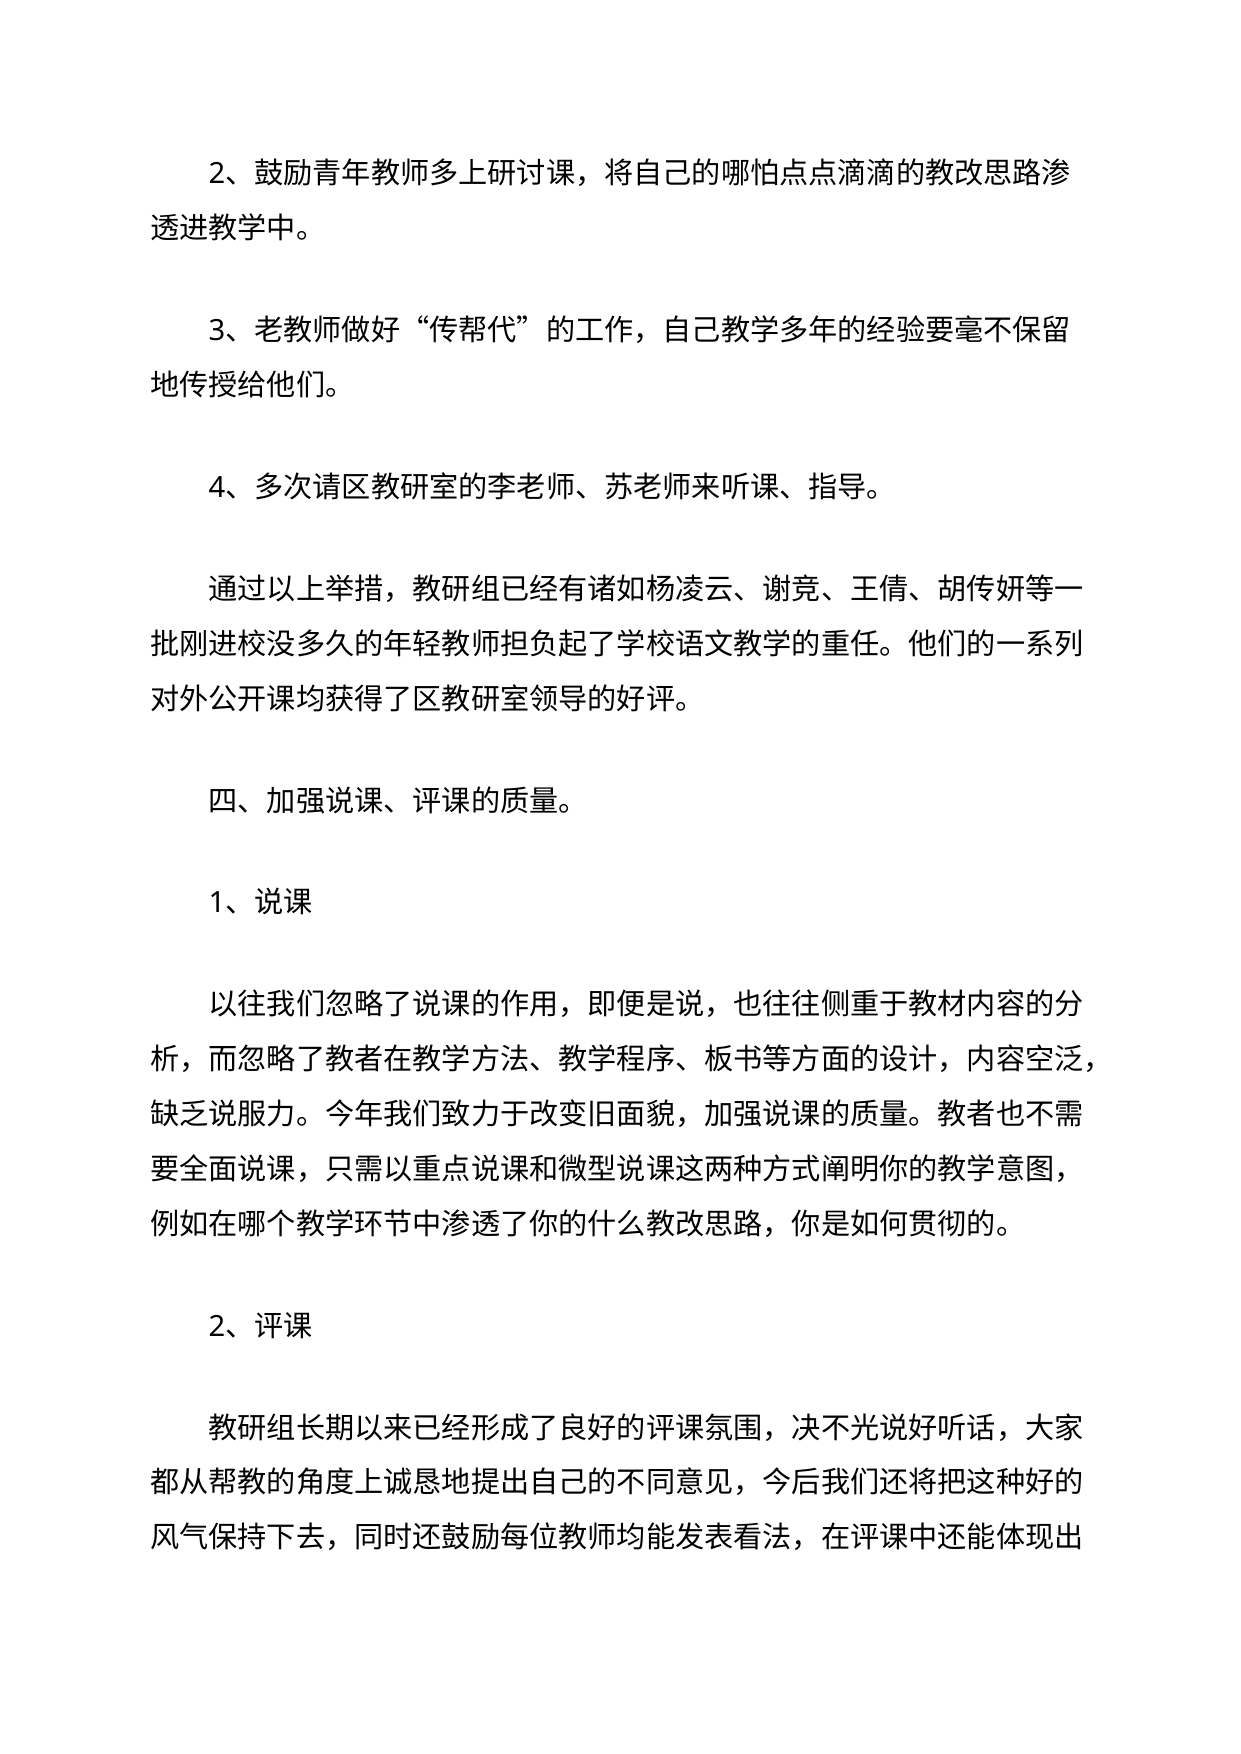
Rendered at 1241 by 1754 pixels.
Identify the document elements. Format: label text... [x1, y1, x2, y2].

text 1、说课 [150, 879, 1090, 921]
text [150, 1404, 1090, 1556]
text 2、鼓励青年教师多上研讨课，将自己的哪怕点点滴滴的教改思路渗透进教学中。 [150, 150, 1090, 247]
text 四、加强说课、评课的质量。 [150, 777, 1090, 819]
text 以往我们忽略了说课的作用，即便是说，也往往侧重于教材内容的分析，而忽略了教者在教学方法、教学程序、板书等方面的设计，内容空泛，缺乏说服力。今年我们致力于改变旧面貌，加强说课的质量。教者也不需要全面说课，只需以重点说课和微型说课这两种方式阐明你的教学意图，例如在哪个教学环节中渗透了你的什么教改思路，你是如何贯彻的。 [150, 981, 1090, 1243]
text 通过以上举措，教研组已经有诸如杨凌云、谢竞、王倩、胡传妍等一批刚进校没多久的年轻教师担负起了学校语文教学的重任。他们的一系列对外公开课均获得了区教研室领导的好评。 [150, 566, 1090, 718]
text 4、多次请区教研室的李老师、苏老师来听课、指导。 [150, 463, 1090, 506]
text 2、评课 [150, 1302, 1090, 1344]
text 3、老教师做好“传帮代”的工作，自己教学多年的经验要毫不保留地传授给他们。 [150, 307, 1090, 404]
